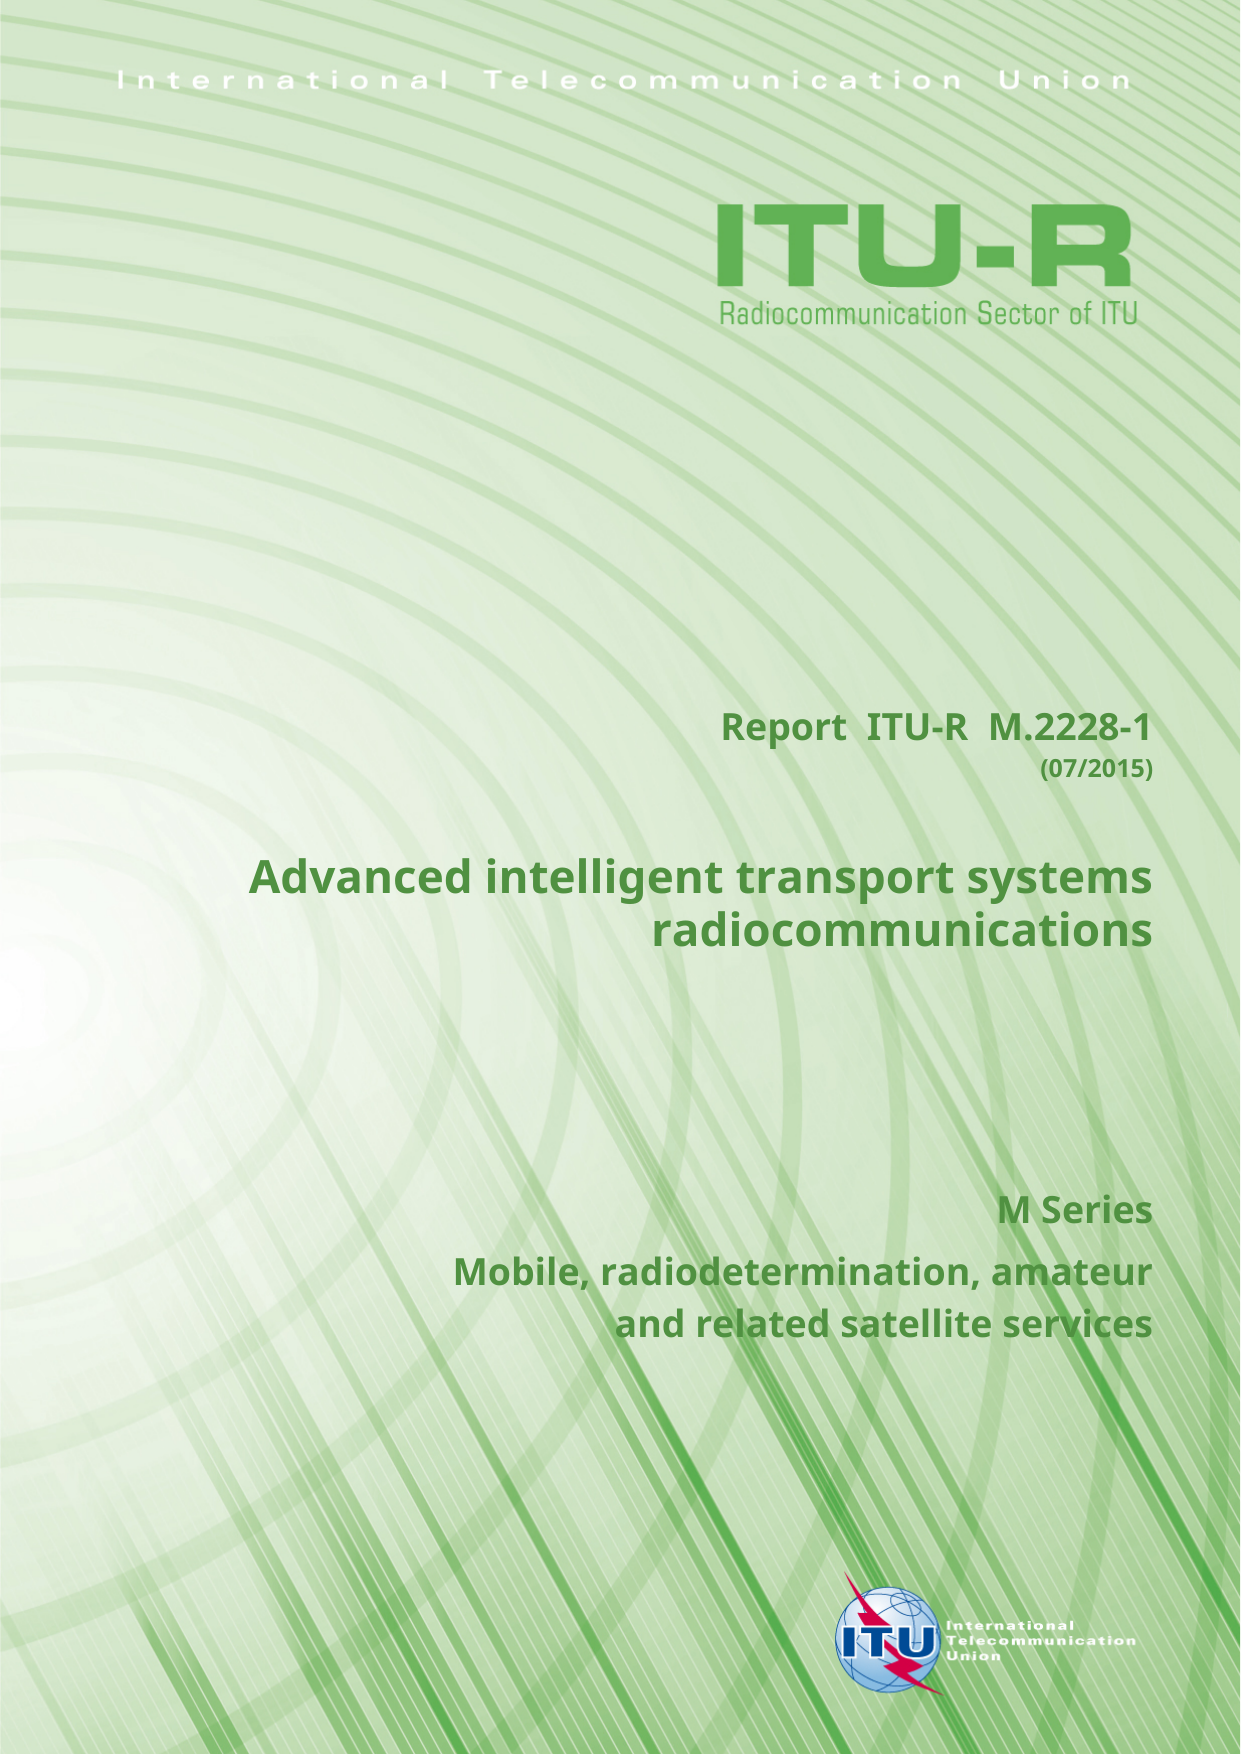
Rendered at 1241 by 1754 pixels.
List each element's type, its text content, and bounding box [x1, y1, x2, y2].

table_cell M Series Mobile, radiodetermination, amateur and related satellite services [114, 1017, 1164, 1346]
table_header Report ITU-R M.2228-1 (07/2015) [114, 609, 1164, 783]
table_cell Advanced intelligent transport systems radiocommunications [114, 784, 1164, 1017]
picture [0, 0, 1241, 1754]
